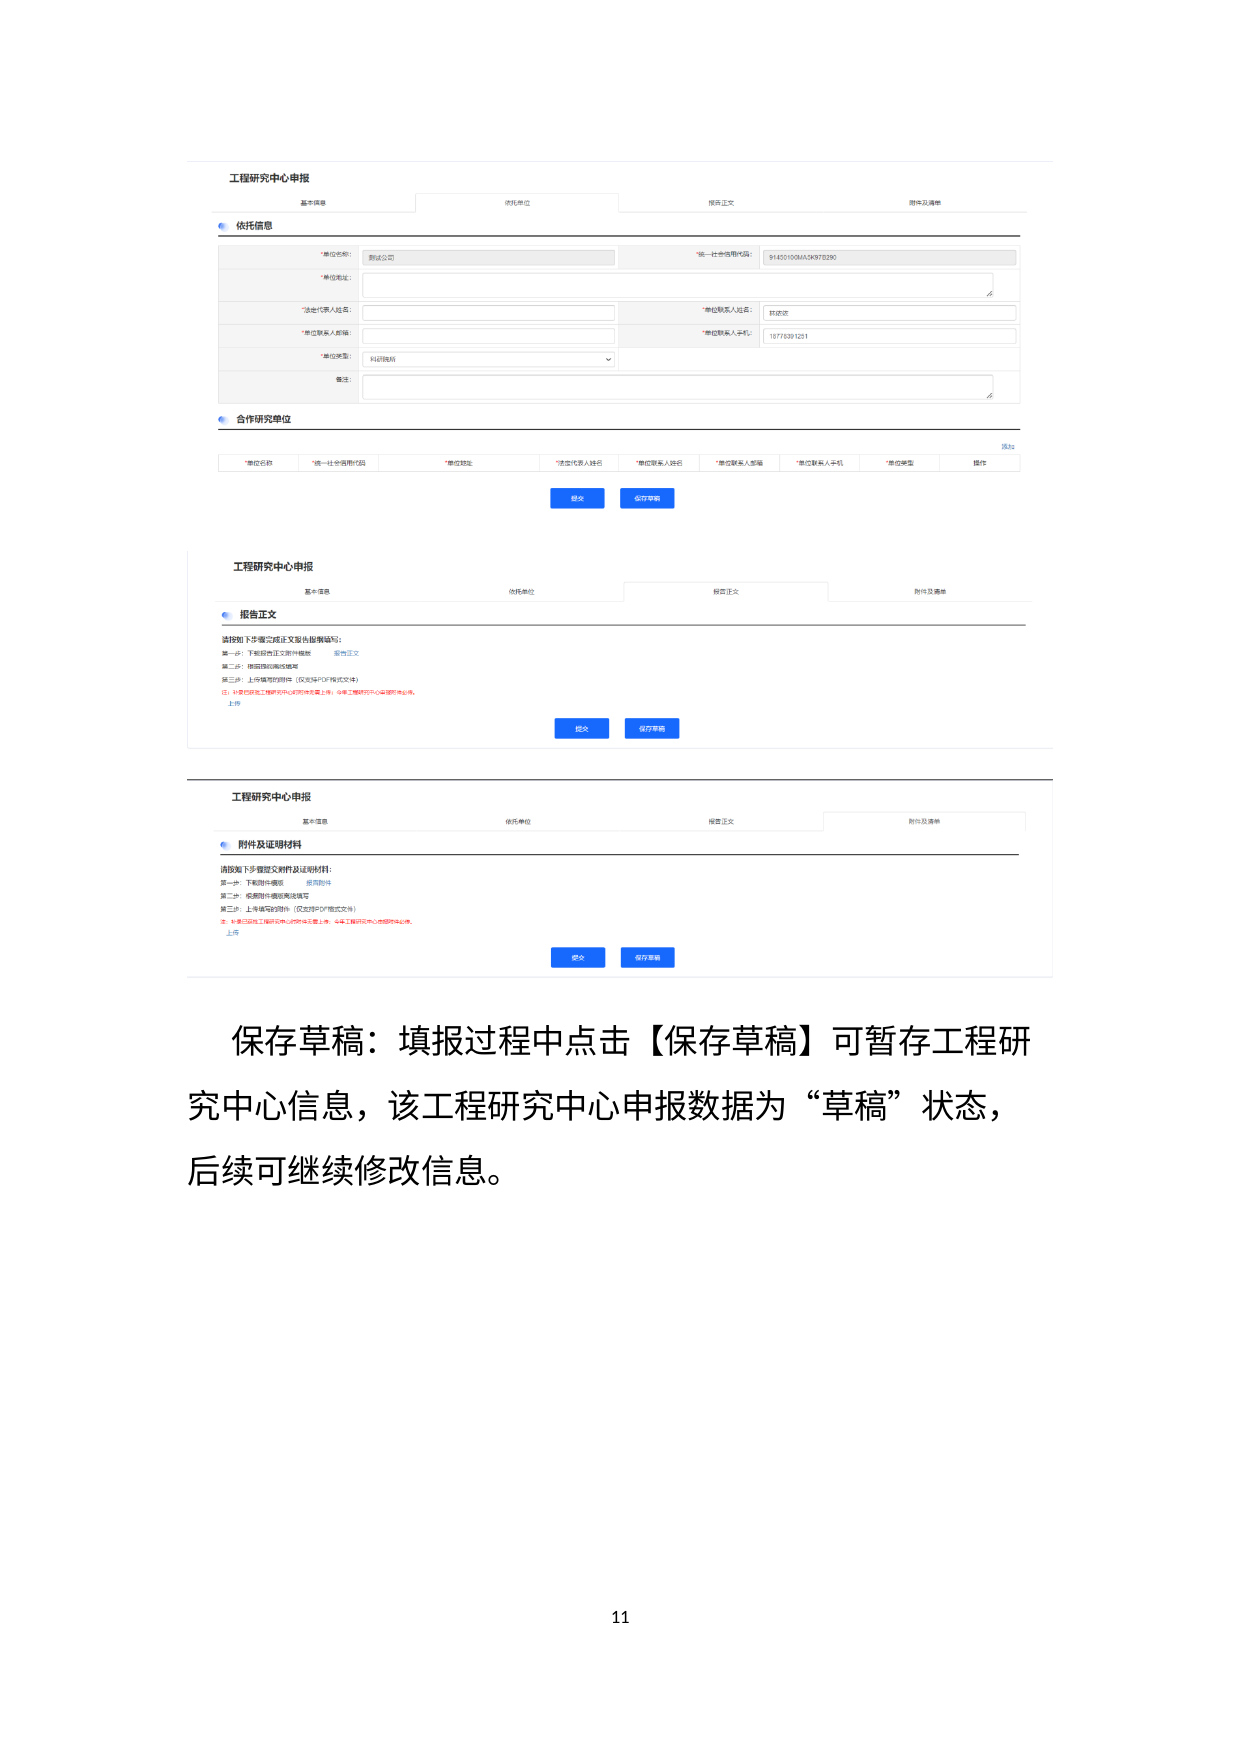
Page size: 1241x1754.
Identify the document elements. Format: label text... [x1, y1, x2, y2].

text 保存草稿：填报过程中点击【保存草稿】可暂存工程研究中心信息，该工程研究中心申报数据为“草稿”状态，后续可继续修改信息。 [187, 1007, 1053, 1202]
picture [187, 551, 1053, 1000]
picture [187, 161, 1053, 515]
